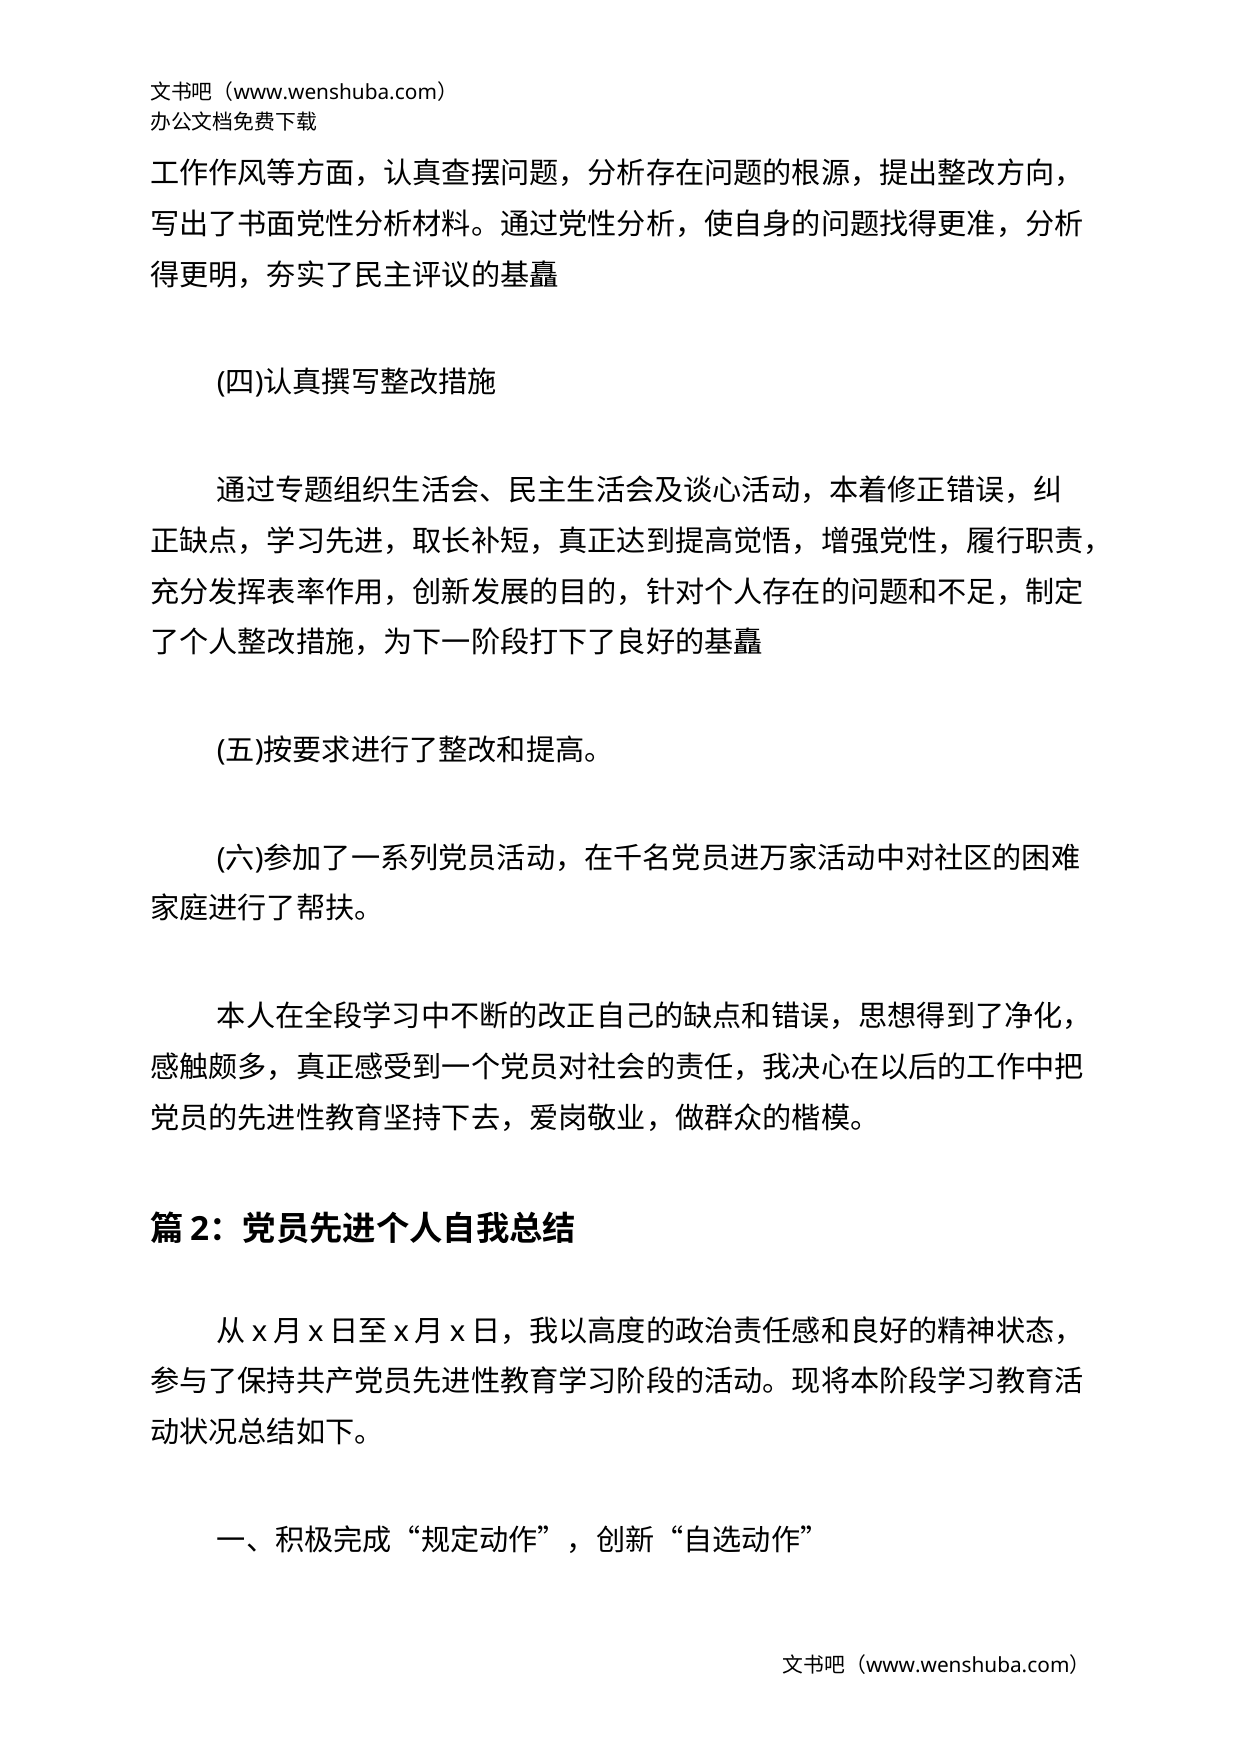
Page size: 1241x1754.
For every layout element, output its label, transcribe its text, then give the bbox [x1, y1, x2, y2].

text 一、积极完成“规定动作”，创新“自选动作” [150, 1516, 1090, 1558]
text (五)按要求进行了整改和提高。 [150, 727, 1090, 769]
text 篇2：党员先进个人自我总结 [150, 1202, 1090, 1250]
text 本人在全段学习中不断的改正自己的缺点和错误，思想得到了净化，感触颇多，真正感受到一个党员对社会的责任，我决心在以后的工作中把党员的先进性教育坚持下去，爱岗敬业，做群众的楷模。 [150, 993, 1090, 1136]
text (六)参加了一系列党员活动，在千名党员进万家活动中对社区的困难家庭进行了帮扶。 [150, 834, 1090, 927]
text 从x月x日至x月x日，我以高度的政治责任感和良好的精神状态，参与了保持共产党员先进性教育学习阶段的活动。现将本阶段学习教育活动状况总结如下。 [150, 1307, 1090, 1451]
text (四)认真撰写整改措施 [150, 359, 1090, 401]
text 通过专题组织生活会、民主生活会及谈心活动，本着修正错误，纠正缺点，学习先进，取长补短，真正达到提高觉悟，增强党性，履行职责，充分发挥表率作用，创新发展的目的，针对个人存在的问题和不足，制定了个人整改措施，为下一阶段打下了良好的基矗 [150, 467, 1090, 661]
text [150, 150, 1090, 294]
